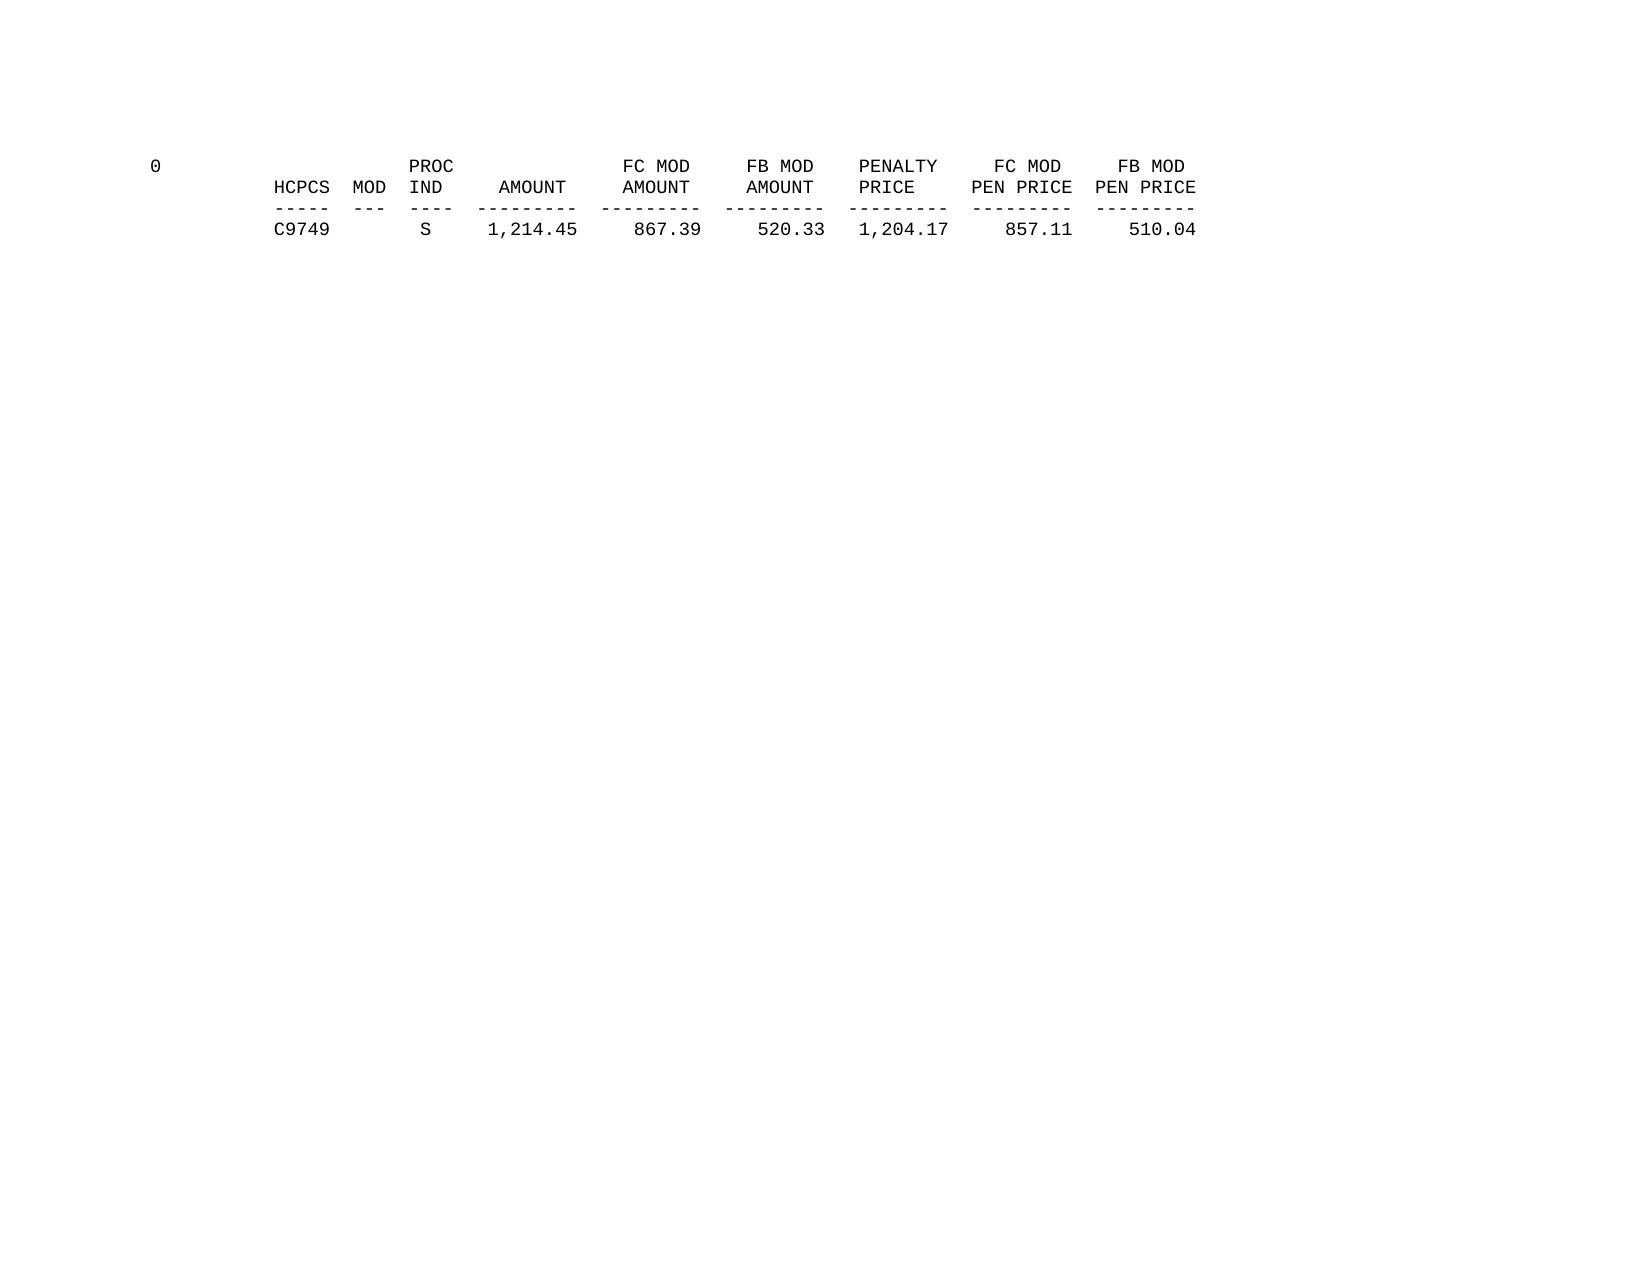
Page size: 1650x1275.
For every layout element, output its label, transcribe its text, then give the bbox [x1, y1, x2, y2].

text C9749 S 1,214.45 867.39 520.33 1,204.17 857.11 510.04 [150, 220, 1500, 241]
text ----- --- ---- --------- --------- --------- --------- --------- --------- [150, 199, 1500, 220]
text HCPCS MOD IND AMOUNT AMOUNT AMOUNT PRICE PEN PRICE PEN PRICE [150, 178, 1500, 199]
text 0 PROC FC MOD FB MOD PENALTY FC MOD FB MOD [150, 156, 1500, 178]
